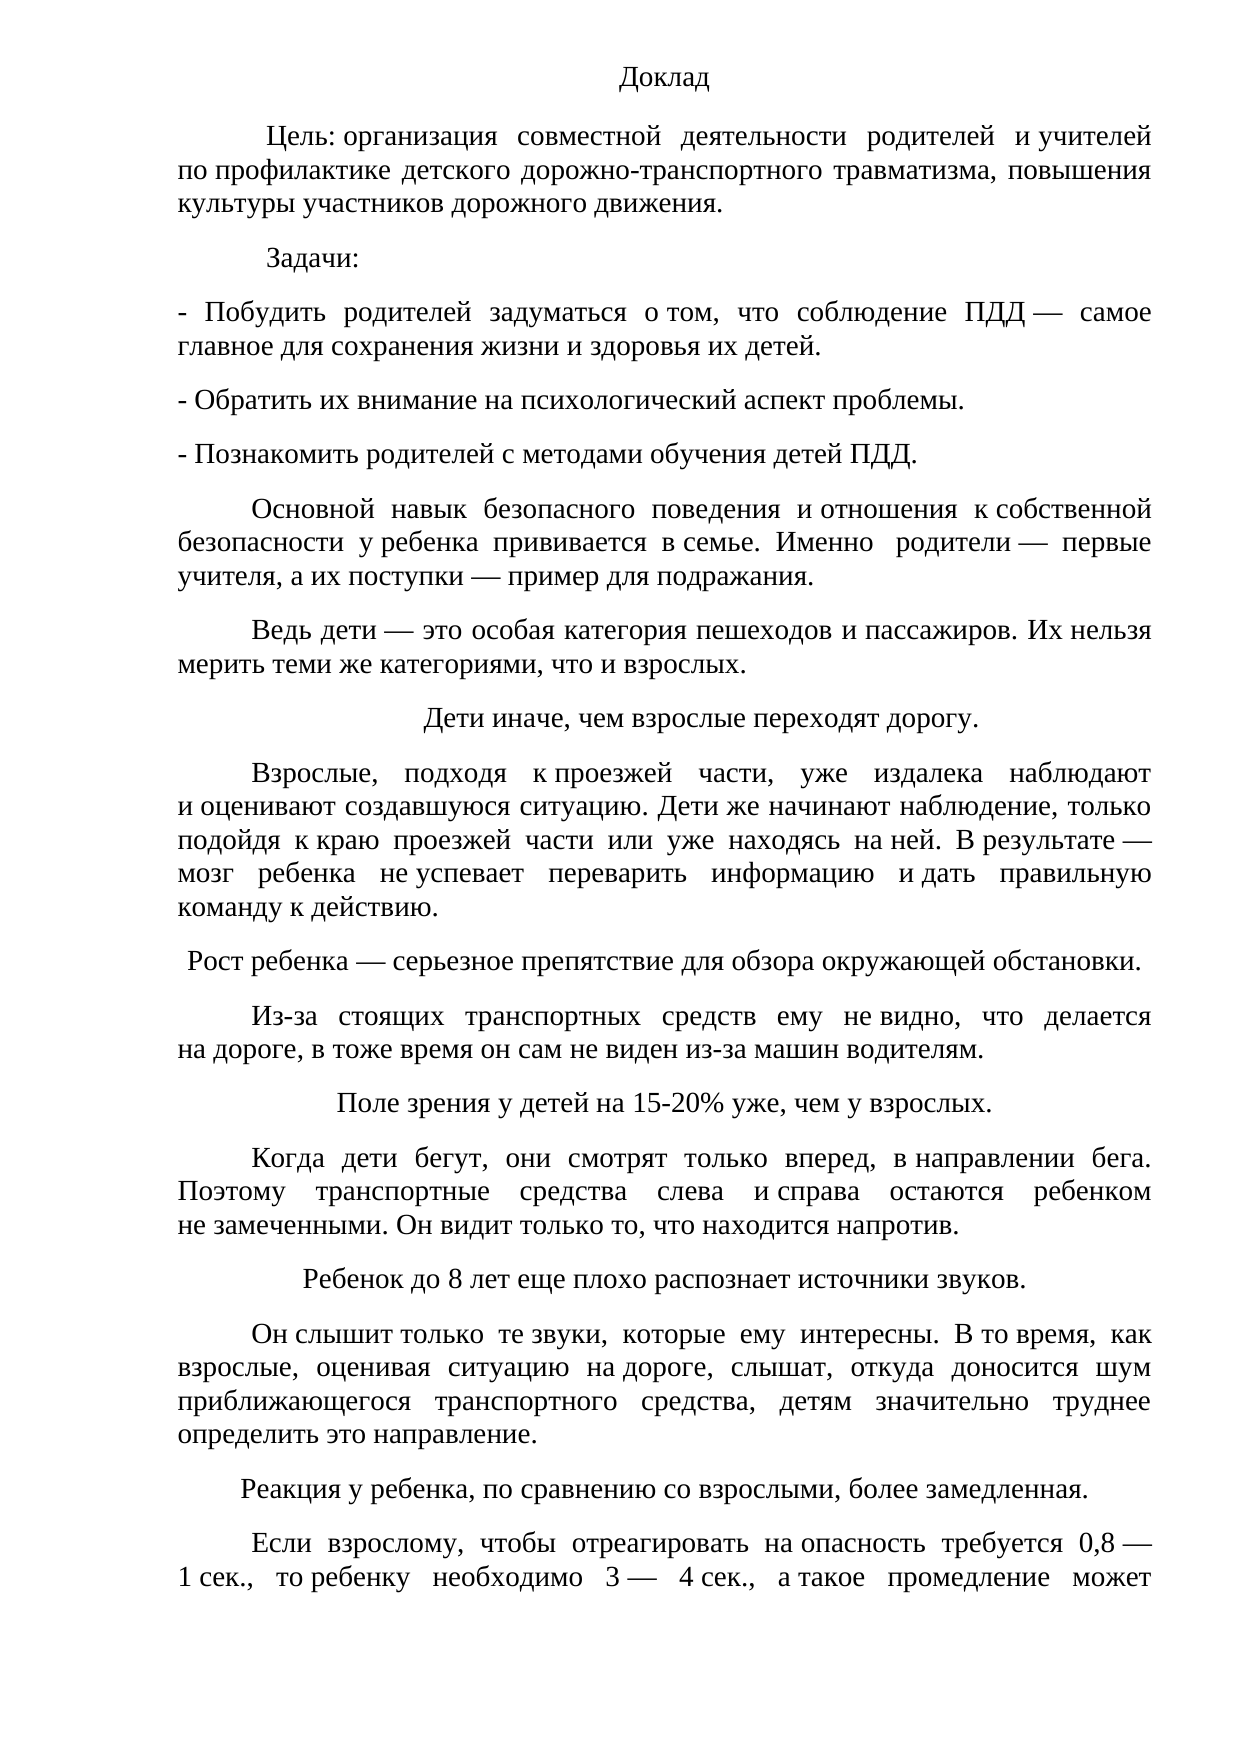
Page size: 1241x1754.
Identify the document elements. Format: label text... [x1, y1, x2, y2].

text Рост ребенка — серьезное препятствие для обзора окружающей обстановки. [177, 943, 1152, 977]
text Цель: организация совместной деятельности родителей и учителей по профилактике детского дорожно-транспортного травматизма, повышения культуры участников дорожного движения. [177, 118, 1152, 219]
text Основной навык безопасного поведения и отношения к собственной безопасности у ребенка прививается в семье. Именно родители — первые учителя, а их поступки — пример для подражания. [177, 491, 1152, 592]
text - Обратить их внимание на психологический аспект проблемы. [177, 382, 1152, 416]
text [177, 1525, 1152, 1592]
text Когда дети бегут, они смотрят только вперед, в направлении бега. Поэтому транспортные средства слева и справа остаются ребенком не замеченными. Он видит только то, что находится напротив. [177, 1140, 1152, 1241]
text Он слышит только те звуки, которые ему интересны. В то время, как взрослые, оценивая ситуацию на дороге, слышат, откуда доносится шум приближающегося транспортного средства, детям значительно труднее определить это направление. [177, 1316, 1152, 1450]
text Ребенок до 8 лет еще плохо распознает источники звуков. [177, 1261, 1152, 1295]
text Из-за стоящих транспортных средств ему не видно, что делается на дороге, в тоже время он сам не виден из-за машин водителям. [177, 998, 1152, 1065]
text Задачи: [177, 240, 1152, 273]
text Реакция у ребенка, по сравнению со взрослыми, более замедленная. [177, 1471, 1152, 1504]
text Доклад [177, 59, 1152, 93]
text Поле зрения у детей на 15-20% уже, чем у взрослых. [177, 1086, 1152, 1119]
text Взрослые, подходя к проезжей части, уже издалека наблюдают и оценивают создавшуюся ситуацию. Дети же начинают наблюдение, только подойдя к краю проезжей части или уже находясь на ней. В результате — мозг ребенка не успевает переварить информацию и дать правильную команду к действию. [177, 755, 1152, 922]
text - Познакомить родителей с методами обучения детей ПДД. [177, 437, 1152, 470]
text - Побудить родителей задуматься о том, что соблюдение ПДД — самое главное для сохранения жизни и здоровья их детей. [177, 294, 1152, 361]
text Ведь дети — это особая категория пешеходов и пассажиров. Их нельзя мерить теми же категориями, что и взрослых. [177, 612, 1152, 679]
text Дети иначе, чем взрослые переходят дорогу. [177, 700, 1152, 734]
